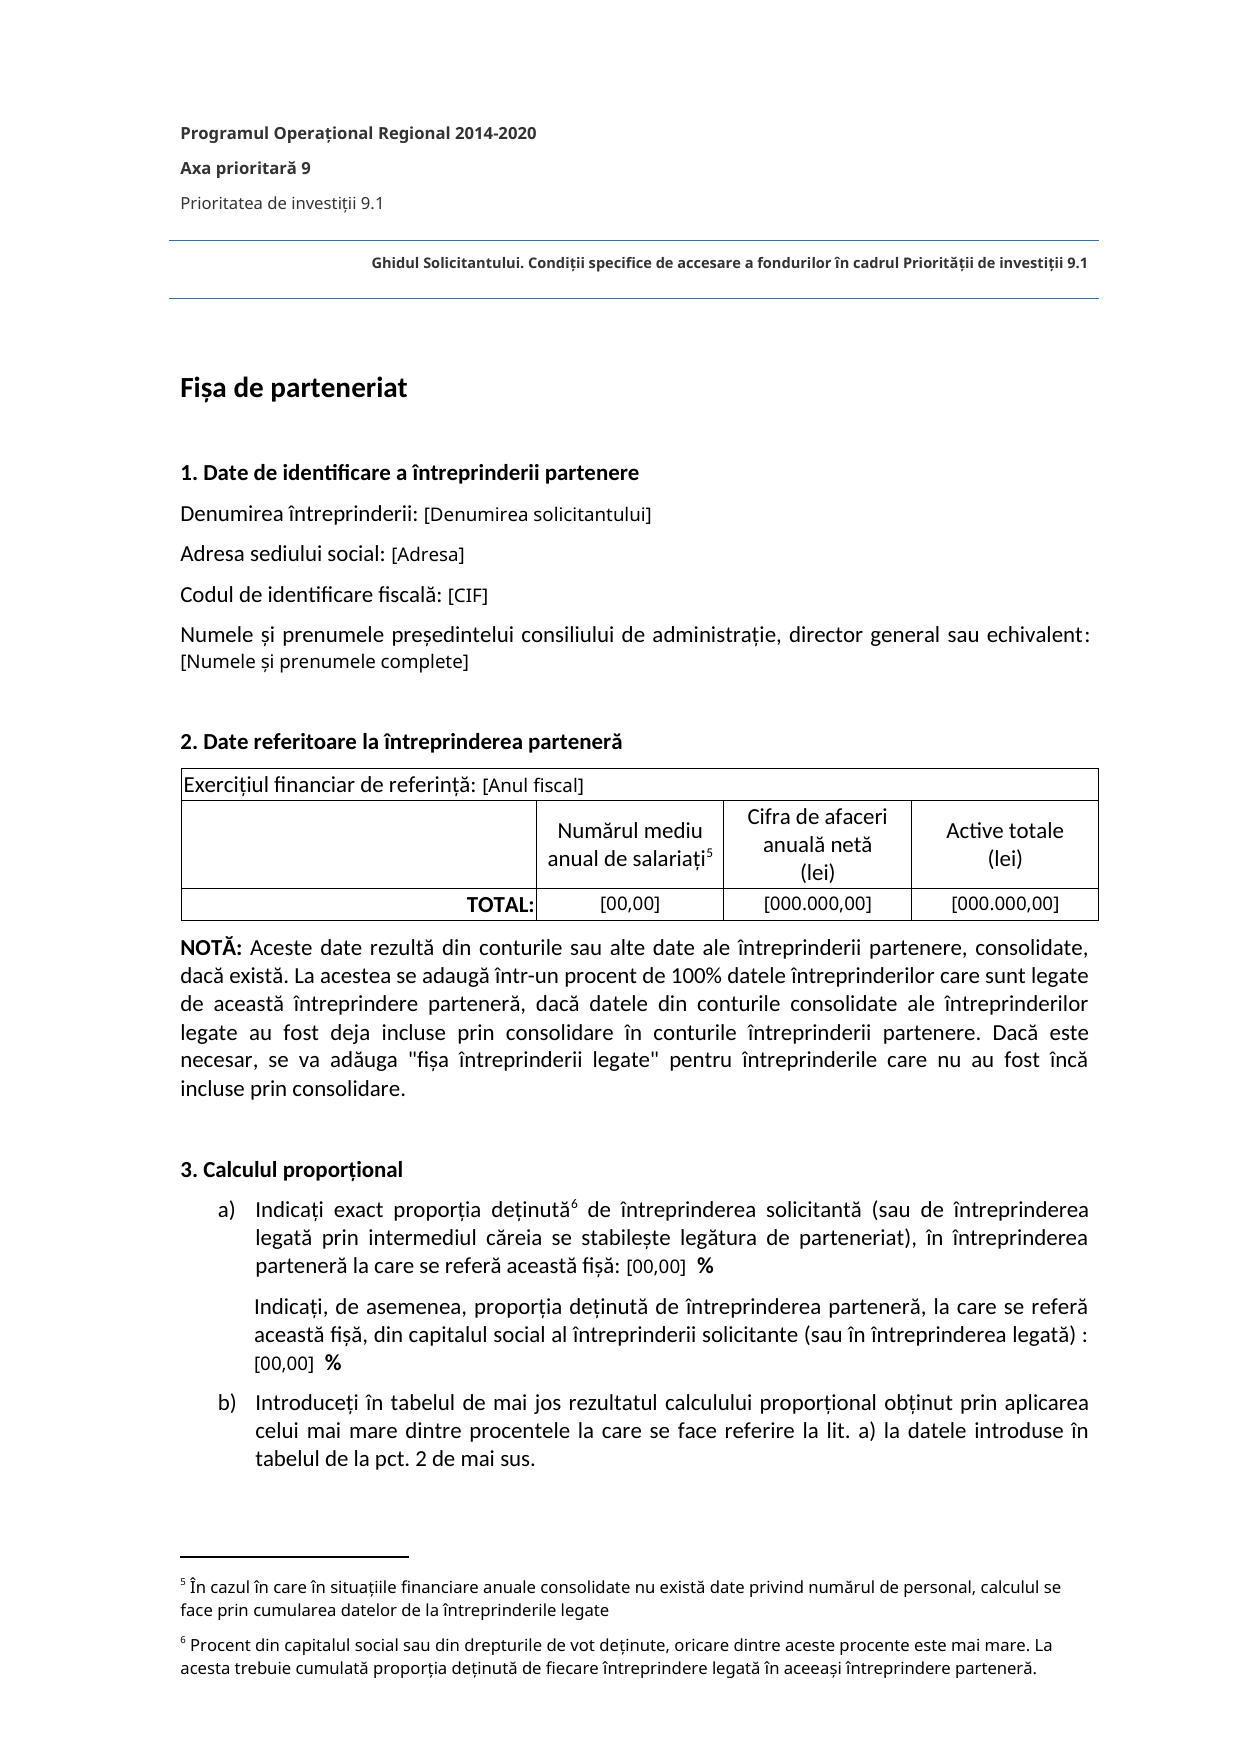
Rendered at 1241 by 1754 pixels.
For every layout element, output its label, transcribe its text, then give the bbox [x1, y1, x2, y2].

table_cell Numărul mediu anual de salariaţi [537, 801, 723, 888]
text Codul de identificare fiscală: [180, 580, 1090, 608]
text NOTĂ: Aceste date rezultă din conturile sau alte date ale întreprinderii partenere, consolidate, dacă există. La acestea se adaugă într-un procent de 100% datele întreprinderilor care sunt legate de această întreprindere parteneră, dacă datele din conturile consolidate ale întreprinderilor legate au fost deja incluse prin consolidare în conturile întreprinderii partenere. Dacă este necesar, se va adăuga "fişa întreprinderii legate" pentru întreprinderile care nu au fost încă incluse prin consolidare. [180, 933, 1090, 1102]
table_cell Active totale (lei) [912, 801, 1098, 888]
list Indicaţi exact proporţia deţinută de întreprinderea solicitantă (sau de întreprinderea legată prin intermediul căreia se stabileşte legătura de parteneriat), în întreprinderea parteneră la care se referă această fişă: % [218, 1195, 1090, 1279]
table_cell [537, 889, 723, 920]
table_cell [912, 889, 1098, 920]
text Numele şi prenumele preşedintelui consiliului de administraţie, director general sau echivalent: [180, 620, 1090, 674]
table_cell [724, 889, 911, 920]
table_cell Cifra de afaceri anuală netă (lei) [724, 801, 911, 888]
table_cell TOTAL: [182, 889, 536, 920]
text Adresa sediului social: [180, 539, 1090, 567]
table_cell [182, 801, 536, 888]
subtitle Fişa de parteneriat [180, 369, 1090, 405]
text Denumirea întreprinderii: [180, 499, 1090, 527]
list Introduceţi în tabelul de mai jos rezultatul calculului proporţional obţinut prin aplicarea celui mai mare dintre procentele la care se face referire la lit. a) la datele introduse în tabelul de la pct. 2 de mai sus. [218, 1388, 1090, 1472]
text 1. Date de identificare a întreprinderii partenere [180, 458, 1090, 486]
table_header Exerciţiul financiar de referinţă: [182, 769, 1098, 799]
text 2. Date referitoare la întreprinderea parteneră [180, 727, 1090, 755]
text 3. Calculul proporţional [180, 1155, 1090, 1183]
text Indicaţi, de asemenea, proporţia deţinută de întreprinderea parteneră, la care se referă această fişă, din capitalul social al întreprinderii solicitante (sau în întreprinderea legată) : % [254, 1292, 1090, 1376]
